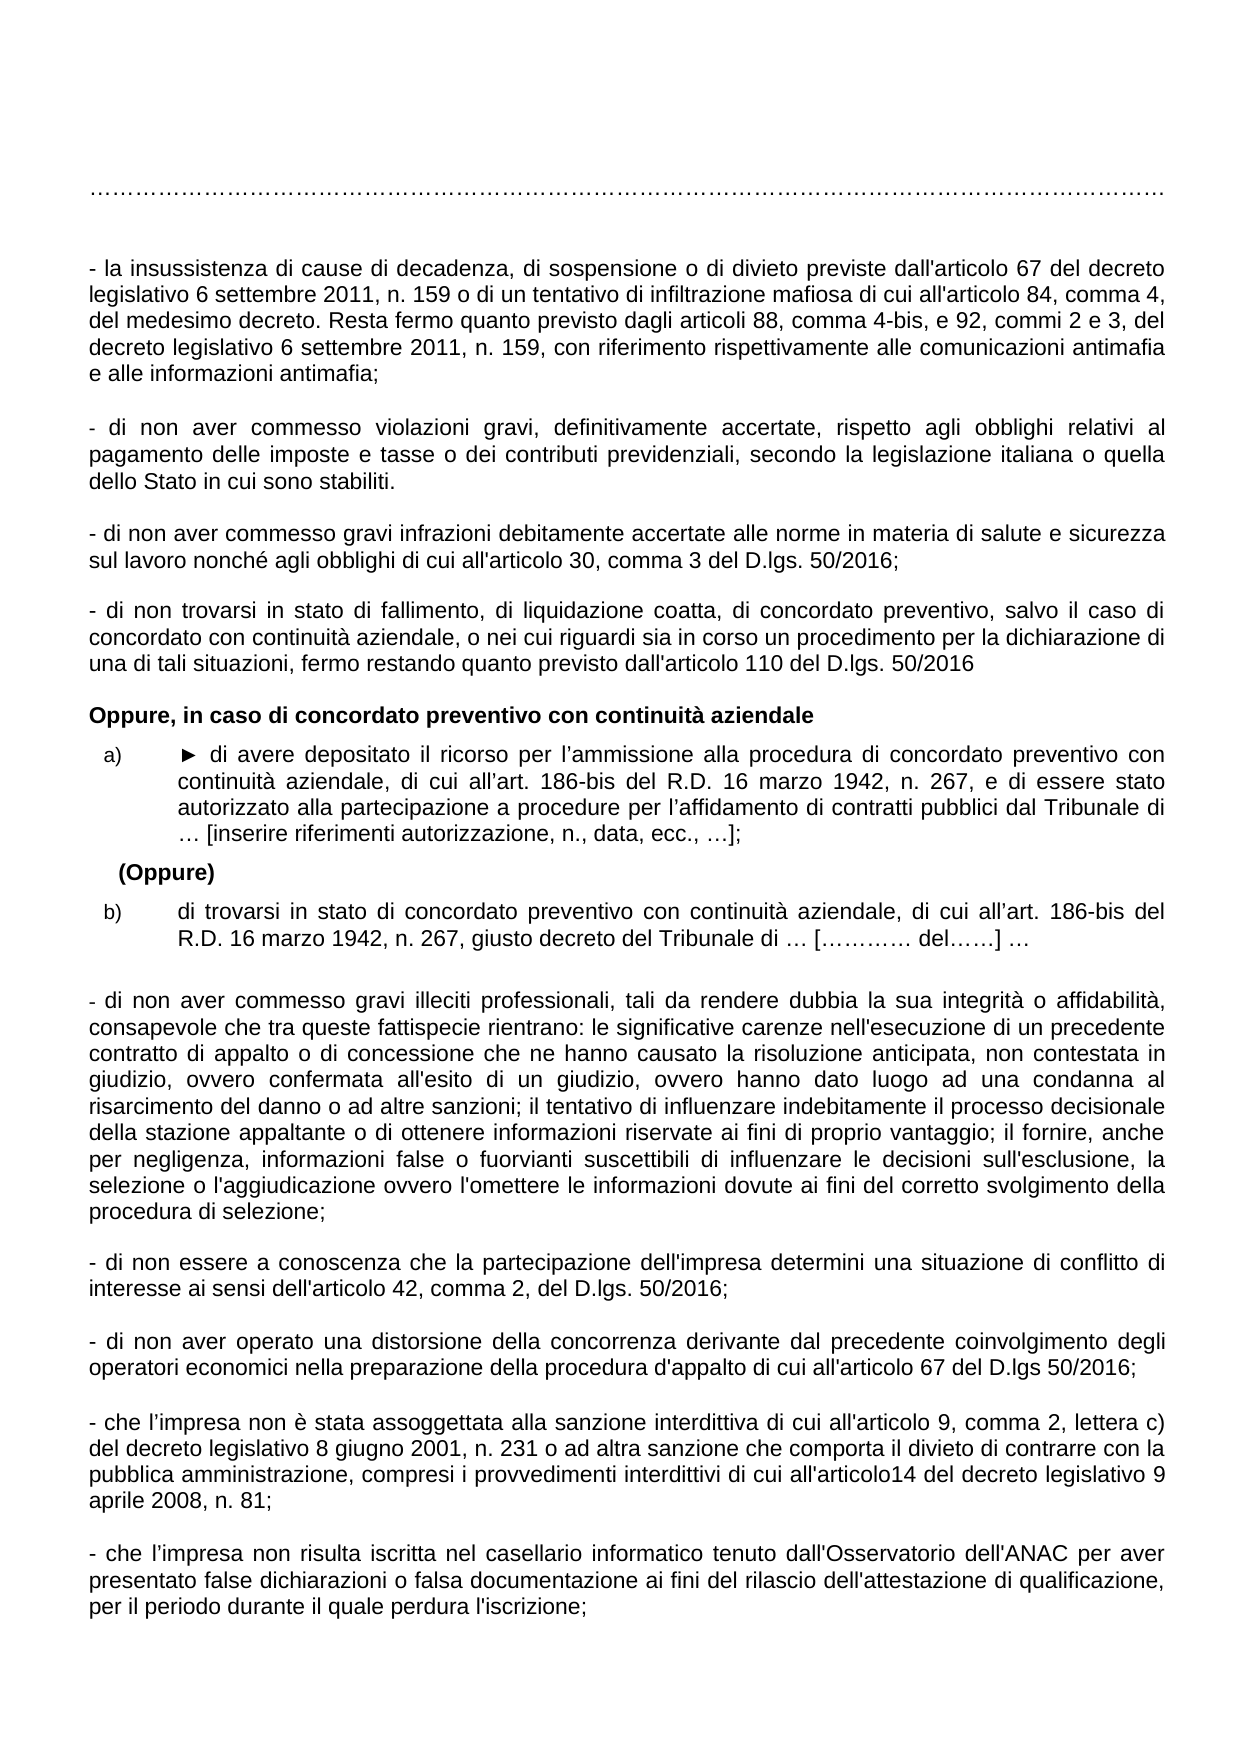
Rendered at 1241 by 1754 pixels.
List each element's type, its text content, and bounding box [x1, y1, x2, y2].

list di trovarsi in stato di concordato preventivo con continuità aziendale, di cui all’art. 186-bis del R.D. 16 marzo 1942, n. 267, giusto decreto del Tribunale di … [………… del……] … [103, 898, 1166, 951]
text - di non essere a conoscenza che la partecipazione dell'impresa determini una situazione di conflitto di interesse ai sensi dell'articolo 42, comma 2, del D.lgs. 50/2016; [88, 1249, 1166, 1301]
text - la insussistenza di cause di decadenza, di sospensione o di divieto previste dall'articolo 67 del decreto legislativo 6 settembre 2011, n. 159 o di un tentativo di infiltrazione mafiosa di cui all'articolo 84, comma 4, del medesimo decreto. Resta fermo quanto previsto dagli articoli 88, comma 4-bis, e 92, commi 2 e 3, del decreto legislativo 6 settembre 2011, n. 159, con riferimento rispettivamente alle comunicazioni antimafia e alle informazioni antimafia; [88, 255, 1166, 386]
text - di non aver operato una distorsione della concorrenza derivante dal precedente coinvolgimento degli operatori economici nella preparazione della procedura d'appalto di cui all'articolo 67 del D.lgs 50/2016; [88, 1328, 1166, 1380]
text - di non aver commesso gravi infrazioni debitamente accertate alle norme in materia di salute e sicurezza sul lavoro nonché agli obblighi di cui all'articolo 30, comma 3 del D.lgs. 50/2016; [88, 520, 1166, 573]
text - di non aver commesso gravi illeciti professionali, tali da rendere dubbia la sua integrità o affidabilità, consapevole che tra queste fattispecie rientrano: le significative carenze nell'esecuzione di un precedente contratto di appalto o di concessione che ne hanno causato la risoluzione anticipata, non contestata in giudizio, ovvero confermata all'esito di un giudizio, ovvero hanno dato luogo ad una condanna al risarcimento del danno o ad altre sanzioni; il tentativo di influenzare indebitamente il processo decisionale della stazione appaltante o di ottenere informazioni riservate ai fini di proprio vantaggio; il fornire, anche per negligenza, informazioni false o fuorvianti suscettibili di influenzare le decisioni sull'esclusione, la selezione o l'aggiudicazione ovvero l'omettere le informazioni dovute ai fini del corretto svolgimento della procedura di selezione; [88, 987, 1166, 1224]
list ► di avere depositato il ricorso per l’ammissione alla procedura di concordato preventivo con continuità aziendale, di cui all’art. 186-bis del R.D. 16 marzo 1942, n. 267, e di essere stato autorizzato alla partecipazione a procedure per l’affidamento di contratti pubblici dal Tribunale di … [inserire riferimenti autorizzazione, n., data, ecc., …]; [103, 741, 1166, 847]
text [88, 174, 1166, 200]
text - di non aver commesso violazioni gravi, definitivamente accertate, rispetto agli obblighi relativi al pagamento delle imposte e tasse o dei contributi previdenziali, secondo la legislazione italiana o quella dello Stato in cui sono stabiliti. [88, 413, 1166, 494]
text (Oppure) [118, 859, 1122, 886]
text - che l’impresa non è stata assoggettata alla sanzione interdittiva di cui all'articolo 9, comma 2, lettera c) del decreto legislativo 8 giugno 2001, n. 231 o ad altra sanzione che comporta il divieto di contrarre con la pubblica amministrazione, compresi i provvedimenti interdittivi di cui all'articolo14 del decreto legislativo 9 aprile 2008, n. 81; [88, 1408, 1166, 1514]
text Oppure, in caso di concordato preventivo con continuità aziendale [88, 702, 1166, 729]
text - che l’impresa non risulta iscritta nel casellario informatico tenuto dall'Osservatorio dell'ANAC per aver presentato false dichiarazioni o falsa documentazione ai fini del rilascio dell'attestazione di qualificazione, per il periodo durante il quale perdura l'iscrizione; [88, 1540, 1166, 1619]
text - di non trovarsi in stato di fallimento, di liquidazione coatta, di concordato preventivo, salvo il caso di concordato con continuità aziendale, o nei cui riguardi sia in corso un procedimento per la dichiarazione di una di tali situazioni, fermo restando quanto previsto dall'articolo 110 del D.lgs. 50/2016 [88, 597, 1166, 676]
